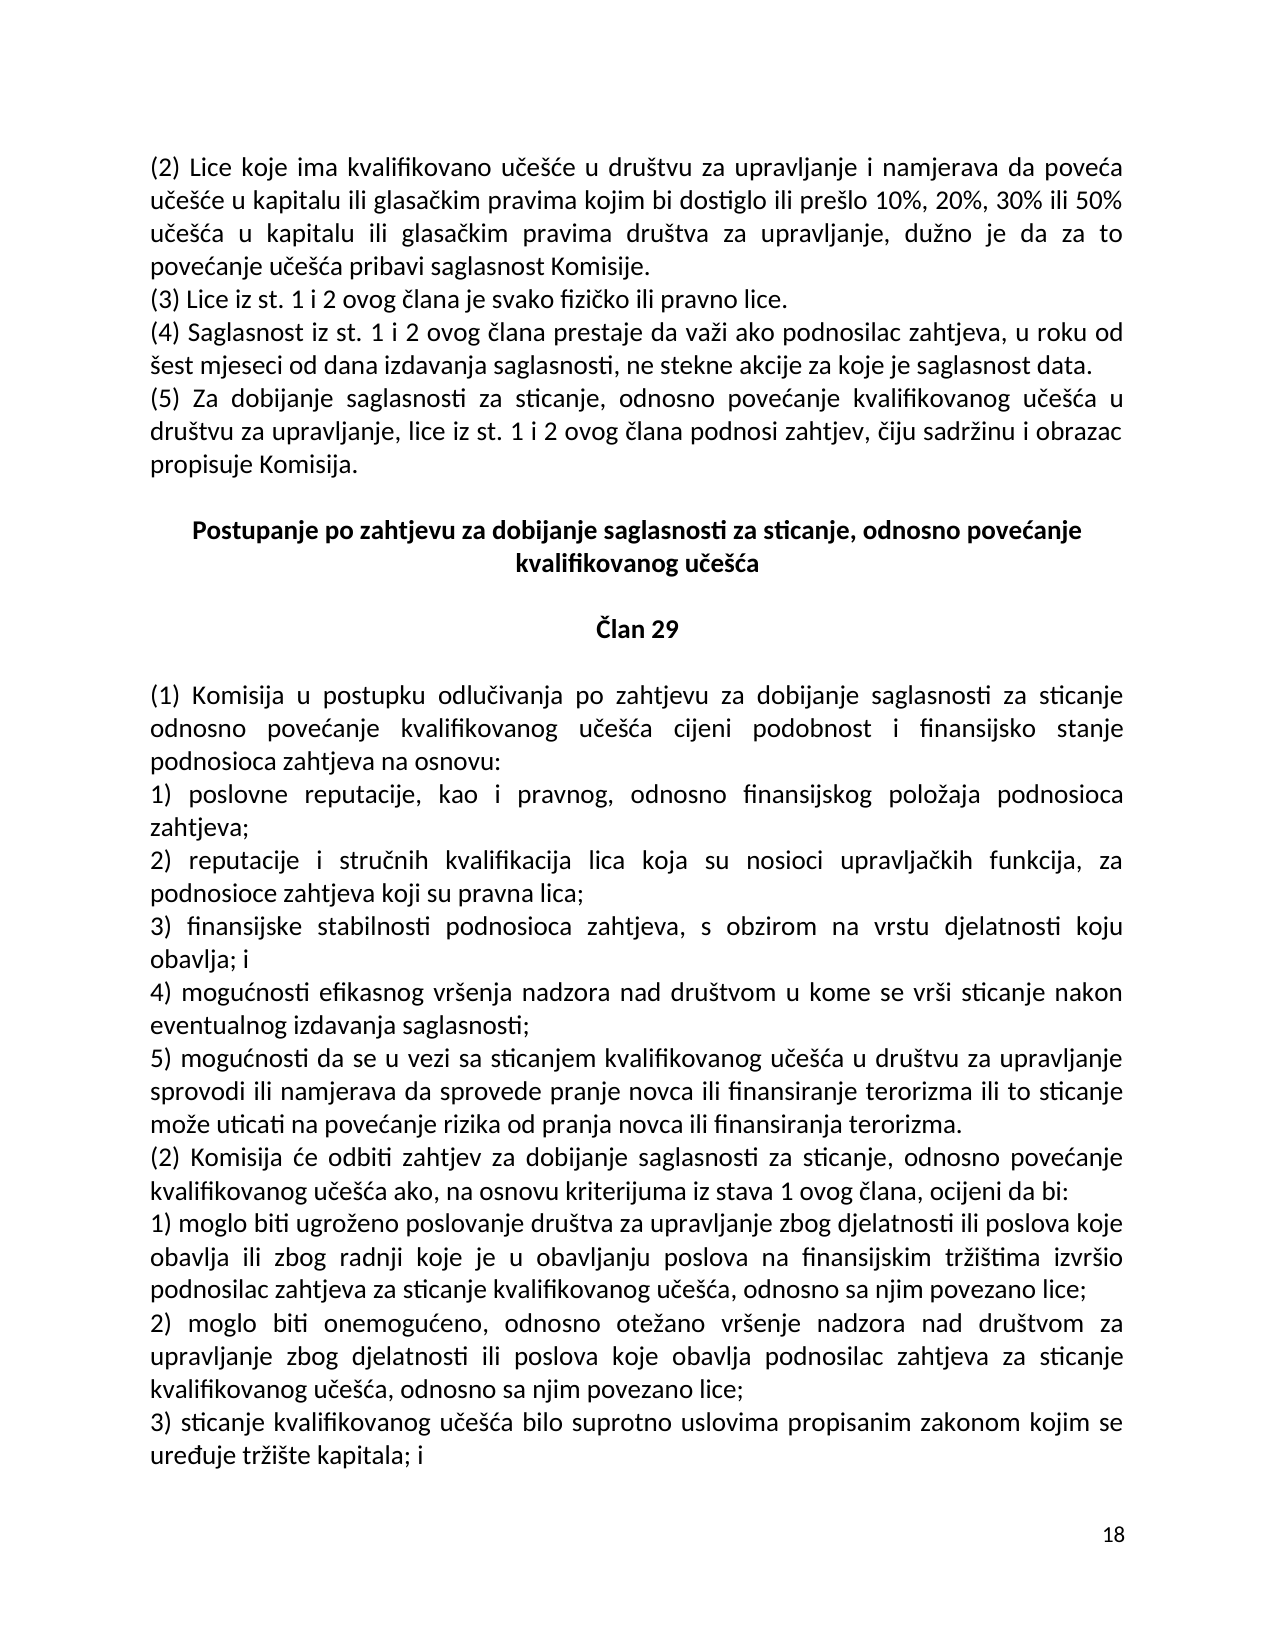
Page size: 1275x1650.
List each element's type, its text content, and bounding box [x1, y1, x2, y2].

text 2) moglo biti onemogućeno, odnosno otežano vršenje nadzora nad društvom za upravljanje zbog djelatnosti ili poslova koje obavlja podnosilac zahtjeva za sticanje kvalifikovanog učešća, odnosno sa njim povezano lice; [150, 1306, 1125, 1405]
text Postupanje po zahtjevu za dobijanje saglasnosti za sticanje, odnosno povećanje kvalifikovanog učešća [150, 513, 1125, 579]
text 1) poslovne reputacije, kao i pravnog, odnosno finansijskog položaja podnosioca zahtjeva; [150, 777, 1125, 843]
text 2) reputacije i stručnih kvalifikacija lica koja su nosioci upravljačkih funkcija, za podnosioce zahtjeva koji su pravna lica; [150, 843, 1125, 909]
text (2) Lice koje ima kvalifikovano učešće u društvu za upravljanje i namjerava da poveća učešće u kapitalu ili glasačkim pravima kojim bi dostiglo ili prešlo 10%, 20%, 30% ili 50% učešća u kapitalu ili glasačkim pravima društva za upravljanje, dužno je da za to povećanje učešća pribavi saglasnost Komisije. [150, 150, 1125, 282]
text Član 29 [150, 612, 1125, 645]
text (4) Saglasnost iz st. 1 i 2 ovog člana prestaje da važi ako podnosilac zahtjeva, u roku od šest mjeseci od dana izdavanja saglasnosti, ne stekne akcije za koje je saglasnost data. [150, 315, 1125, 381]
text (1) Komisija u postupku odlučivanja po zahtjevu za dobijanje saglasnosti za sticanje odnosno povećanje kvalifikovanog učešća cijeni podobnost i finansijsko stanje podnosioca zahtjeva na osnovu: [150, 678, 1125, 777]
text (5) Za dobijanje saglasnosti za sticanje, odnosno povećanje kvalifikovanog učešća u društvu za upravljanje, lice iz st. 1 i 2 ovog člana podnosi zahtjev, čiju sadržinu i obrazac propisuje Komisija. [150, 381, 1125, 480]
text 5) mogućnosti da se u vezi sa sticanjem kvalifikovanog učešća u društvu za upravljanje sprovodi ili namjerava da sprovede pranje novca ili finansiranje terorizma ili to sticanje može uticati na povećanje rizika od pranja novca ili finansiranja terorizma. [150, 1042, 1125, 1141]
text 3) finansijske stabilnosti podnosioca zahtjeva, s obzirom na vrstu djelatnosti koju obavlja; i [150, 909, 1125, 976]
text 1) moglo biti ugroženo poslovanje društva za upravljanje zbog djelatnosti ili poslova koje obavlja ili zbog radnji koje je u obavljanju poslova na finansijskim tržištima izvršio podnosilac zahtjeva za sticanje kvalifikovanog učešća, odnosno sa njim povezano lice; [150, 1207, 1125, 1306]
text 4) mogućnosti efikasnog vršenja nadzora nad društvom u kome se vrši sticanje nakon eventualnog izdavanja saglasnosti; [150, 976, 1125, 1042]
text (3) Lice iz st. 1 i 2 ovog člana je svako fizičko ili pravno lice. [150, 282, 1125, 315]
text (2) Komisija će odbiti zahtjev za dobijanje saglasnosti za sticanje, odnosno povećanje kvalifikovanog učešća ako, na osnovu kriterijuma iz stava 1 ovog člana, ocijeni da bi: [150, 1141, 1125, 1207]
text 3) sticanje kvalifikovanog učešća bilo suprotno uslovima propisanim zakonom kojim se uređuje tržište kapitala; i [150, 1405, 1125, 1471]
